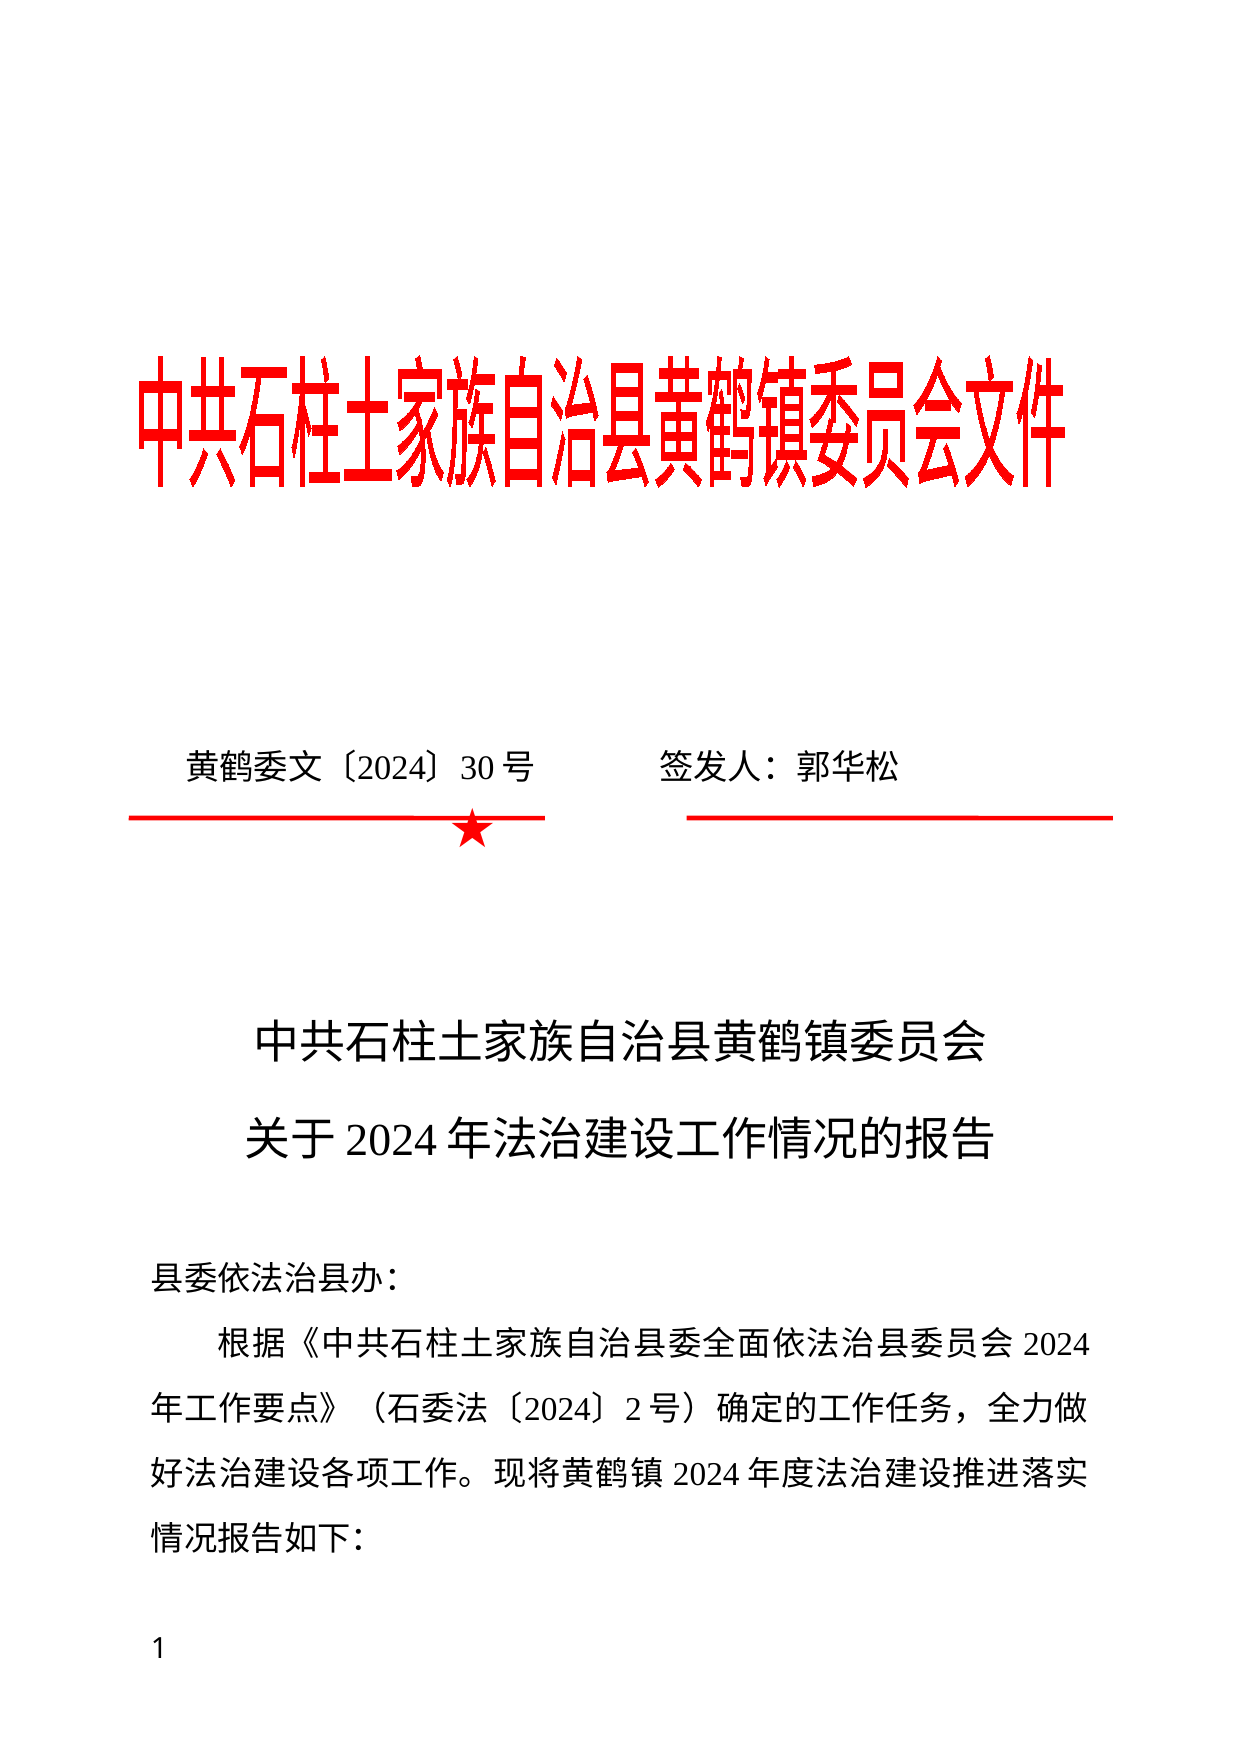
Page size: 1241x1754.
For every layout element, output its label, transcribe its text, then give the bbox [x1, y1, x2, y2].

text 中共石柱土家族自治县黄鹤镇委员会 [151, 990, 1089, 1087]
text 根据《中共石柱土家族自治县委全面依法治县委员会2024年工作要点》（石委法〔2024〕2号）确定的工作任务，全力做好法治建设各项工作。现将黄鹤镇2024年度法治建设推进落实情况报告如下： [151, 1308, 1089, 1568]
text 关于2024年法治建设工作情况的报告 [151, 1087, 1089, 1185]
text 黄鹤委文〔2024〕30号 签发人：郭华松 [151, 732, 1089, 797]
text ★ [151, 797, 1089, 860]
text 县委依法治县办： [151, 1243, 1089, 1308]
